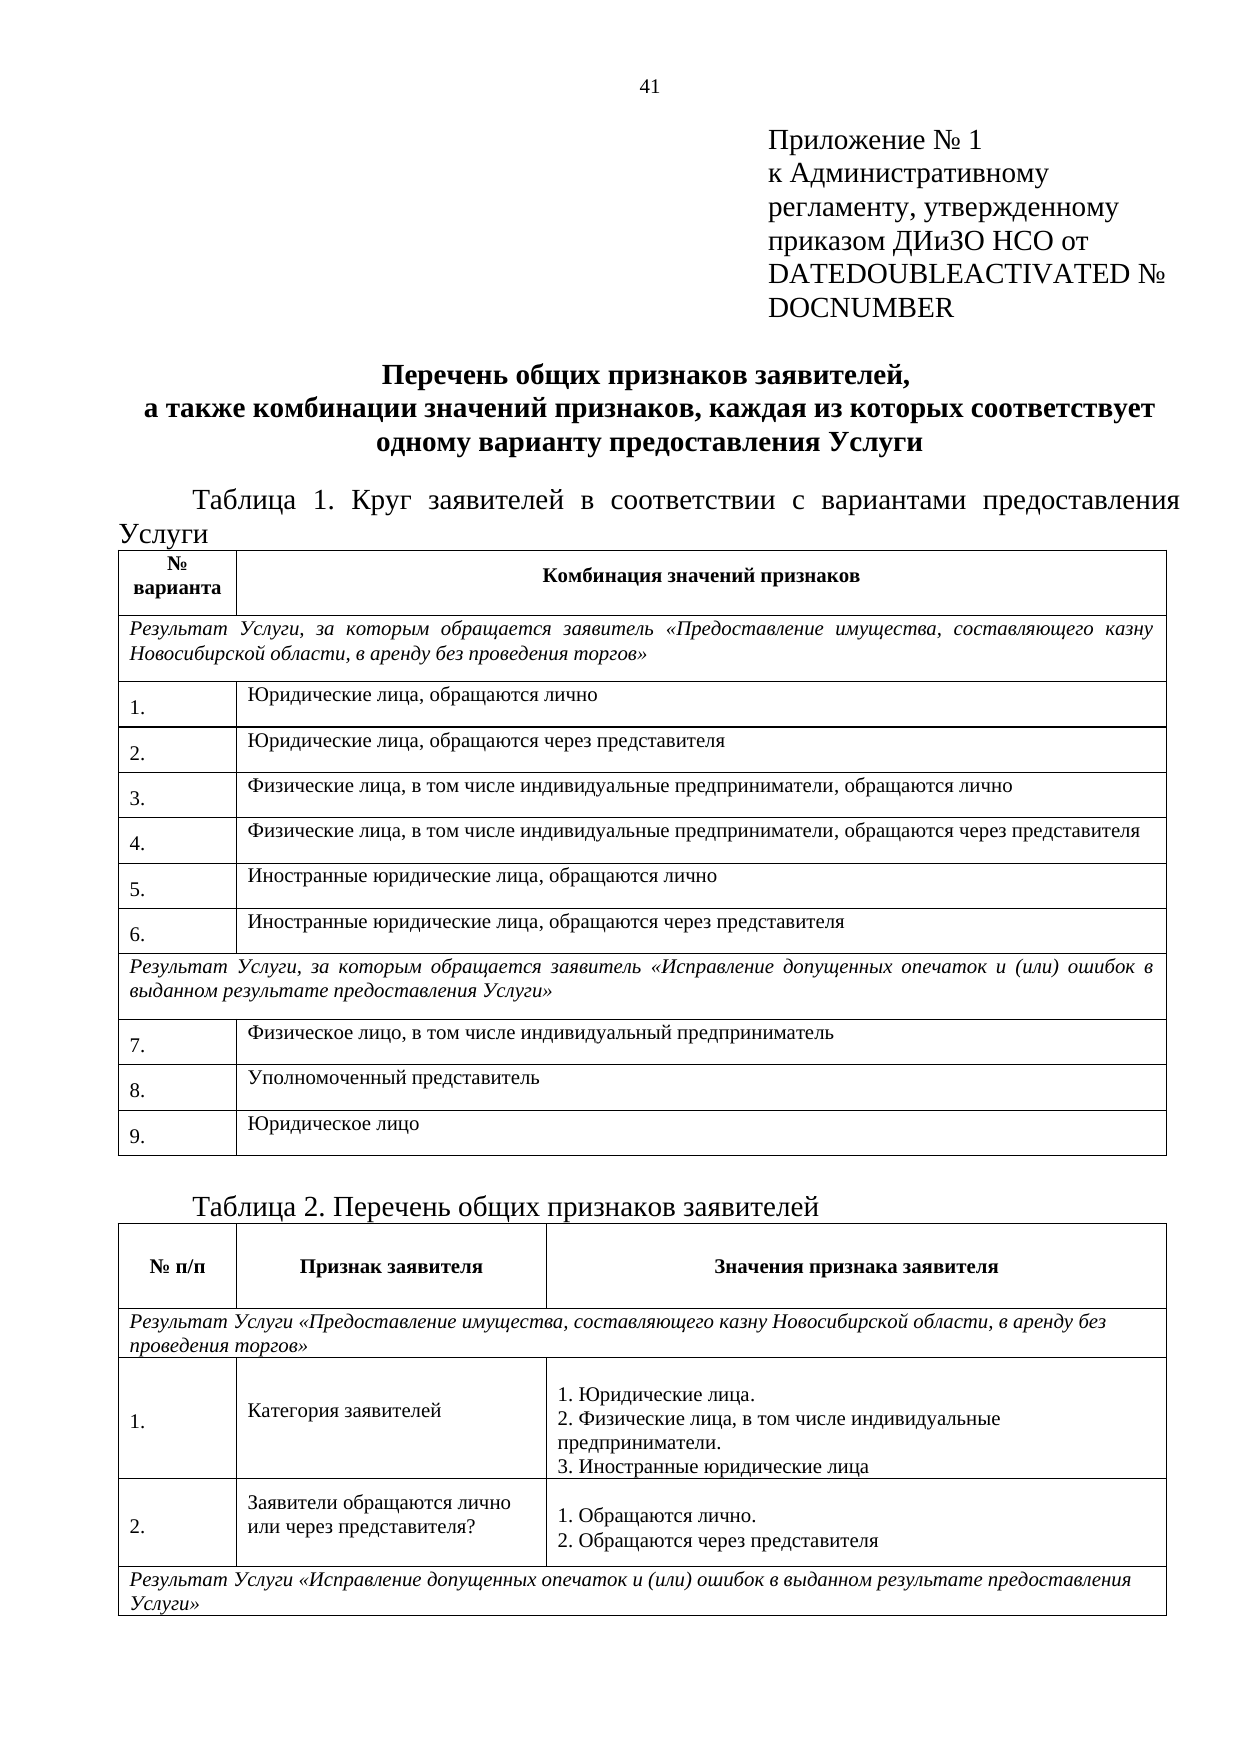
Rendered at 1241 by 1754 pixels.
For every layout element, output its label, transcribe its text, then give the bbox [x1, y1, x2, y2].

table_cell Иностранные юридические лица, обращаются через представителя [237, 909, 1166, 953]
table_cell [119, 818, 236, 862]
table_header Значения признака заявителя [547, 1224, 1166, 1308]
table_header Комбинация значений признаков [237, 551, 1166, 615]
table_cell [119, 682, 236, 726]
table_cell [119, 773, 236, 817]
table_cell Физические лица, в том числе индивидуальные предприниматели, обращаются через представителя [237, 818, 1166, 862]
table_cell Результат Услуги, за которым обращается заявитель «Предоставление имущества, составляющего казну Новосибирской области, в аренду без проведения торгов» [119, 616, 1166, 681]
table_cell [119, 1065, 236, 1109]
table_cell Результат Услуги «Предоставление имущества, составляющего казну Новосибирской области, в аренду без проведения торгов» [119, 1309, 1166, 1357]
table_header Признак заявителя [237, 1224, 546, 1308]
table_cell 1. Обращаются лично. 2. Обращаются через представителя [547, 1479, 1166, 1566]
text к Административному регламенту, утвержденному приказом ДИиЗО НСО от DATEDOUBLEACTIVATED № DOCNUMBER [768, 156, 1181, 323]
table_cell 1. Юридические лица. 2. Физические лица, в том числе индивидуальные предприниматели. 3. Иностранные юридические лица [547, 1358, 1166, 1478]
table_cell Заявители обращаются лично или через представителя? [237, 1479, 546, 1566]
table_cell [119, 1358, 236, 1478]
table_cell Результат Услуги, за которым обращается заявитель «Исправление допущенных опечаток и (или) ошибок в выданном результате предоставления Услуги» [119, 954, 1166, 1019]
text Таблица 2. Перечень общих признаков заявителей [118, 1189, 1181, 1223]
table_cell Юридическое лицо [237, 1111, 1166, 1155]
table_cell Уполномоченный представитель [237, 1065, 1166, 1109]
text Таблица 1. Круг заявителей в соответствии с вариантами предоставления Услуги [118, 482, 1181, 549]
table_cell [119, 1479, 236, 1566]
table_cell Юридические лица, обращаются лично [237, 682, 1166, 726]
table_cell Физические лица, в том числе индивидуальные предприниматели, обращаются лично [237, 773, 1166, 817]
table_header № п/п [119, 1224, 236, 1308]
text Перечень общих признаков заявителей, а также комбинации значений признаков, каждая из которых соответствует одному варианту предоставления Услуги [118, 357, 1181, 457]
table_header № варианта [119, 551, 236, 615]
table_cell Результат Услуги «Исправление допущенных опечаток и (или) ошибок в выданном результате предоставления Услуги» [119, 1567, 1166, 1615]
table_cell [119, 1111, 236, 1155]
table_cell Иностранные юридические лица, обращаются лично [237, 864, 1166, 908]
text Приложение № 1 [768, 122, 1181, 156]
table_cell [119, 728, 236, 772]
table_cell Физическое лицо, в том числе индивидуальный предприниматель [237, 1020, 1166, 1064]
table_cell Юридические лица, обращаются через представителя [237, 728, 1166, 772]
table_cell [119, 909, 236, 953]
table_cell [119, 864, 236, 908]
table_cell [119, 1020, 236, 1064]
table_cell Категория заявителей [237, 1358, 546, 1478]
